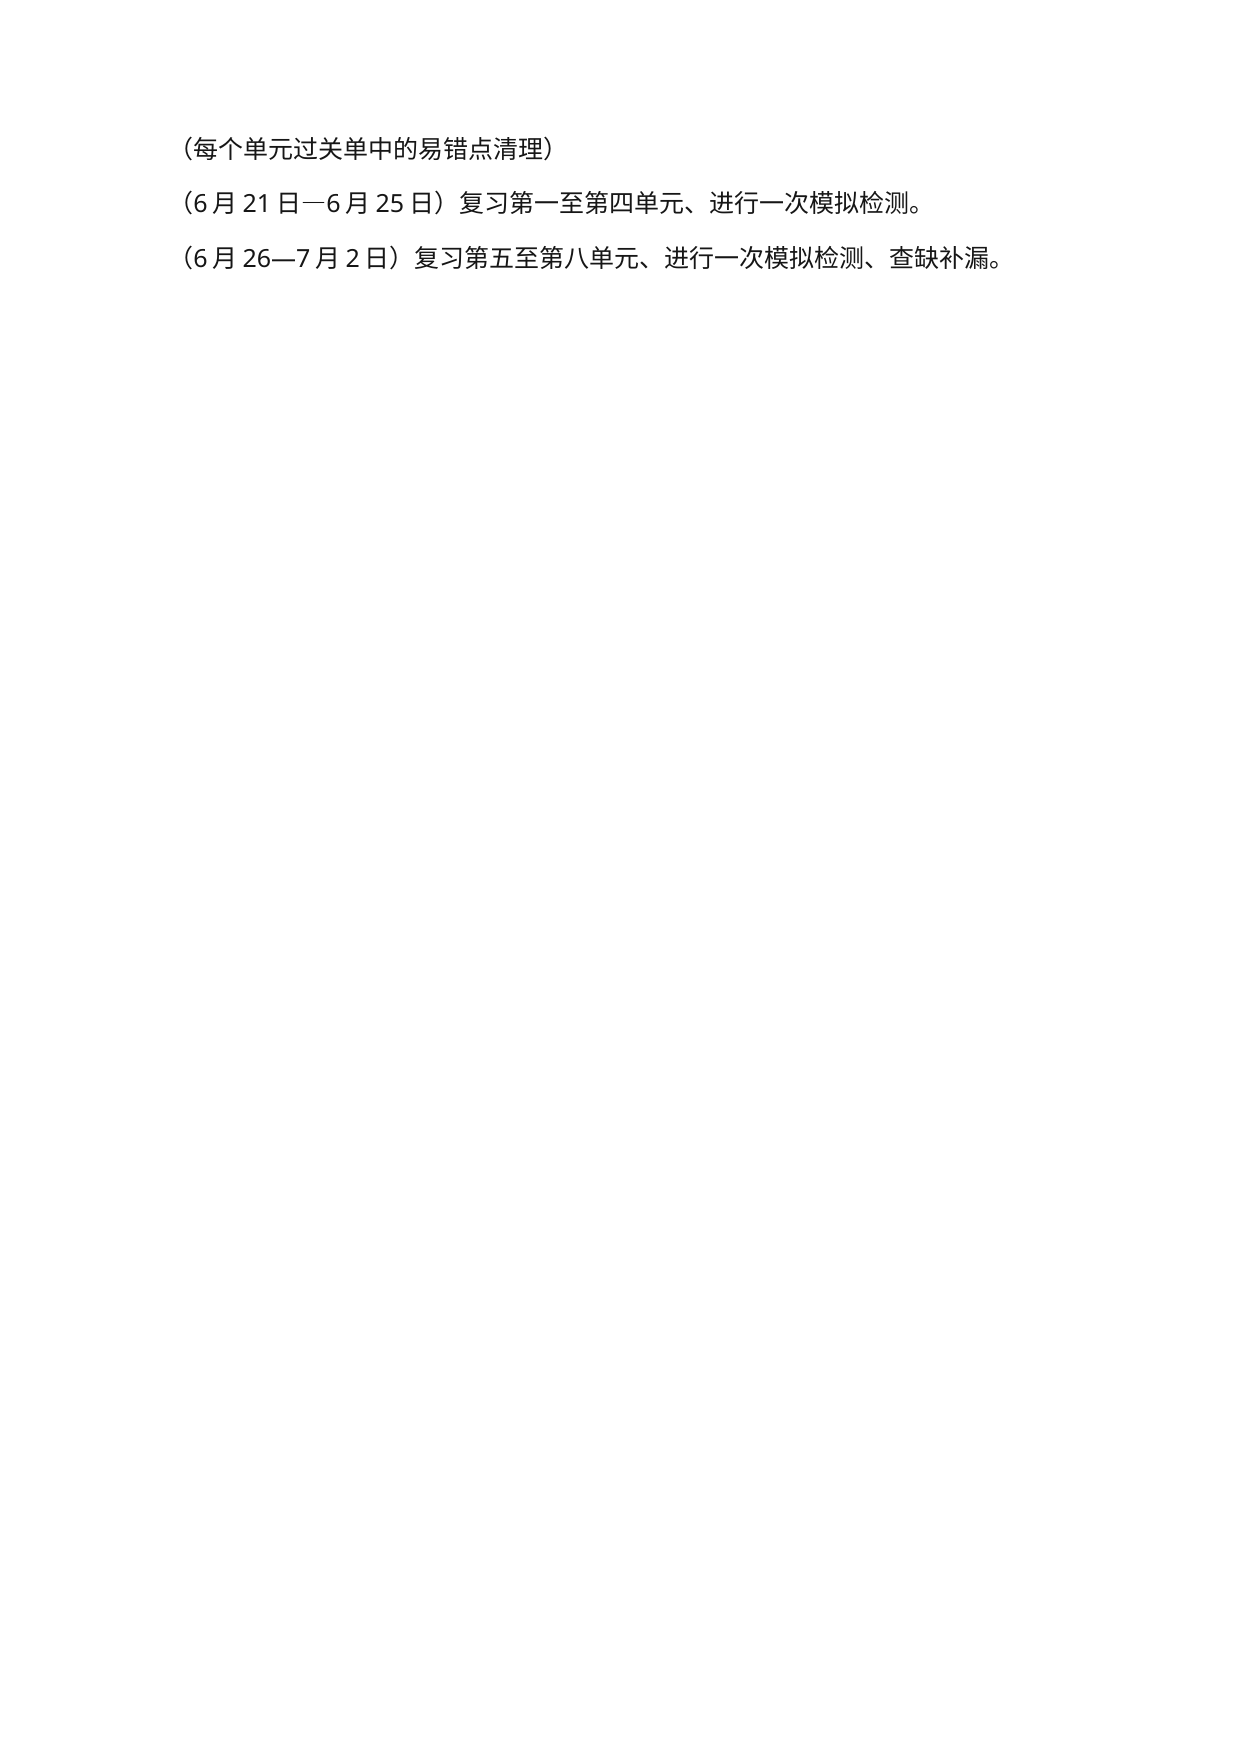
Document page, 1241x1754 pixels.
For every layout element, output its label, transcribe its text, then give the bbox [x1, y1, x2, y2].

text （6月26—7月2日）复习第五至第八单元、进行一次模拟检测、查缺补漏。 [118, 238, 1122, 274]
text （6月21日—6月25日）复习第一至第四单元、进行一次模拟检测。 [118, 184, 1122, 220]
text （每个单元过关单中的易错点清理） [118, 129, 1122, 166]
